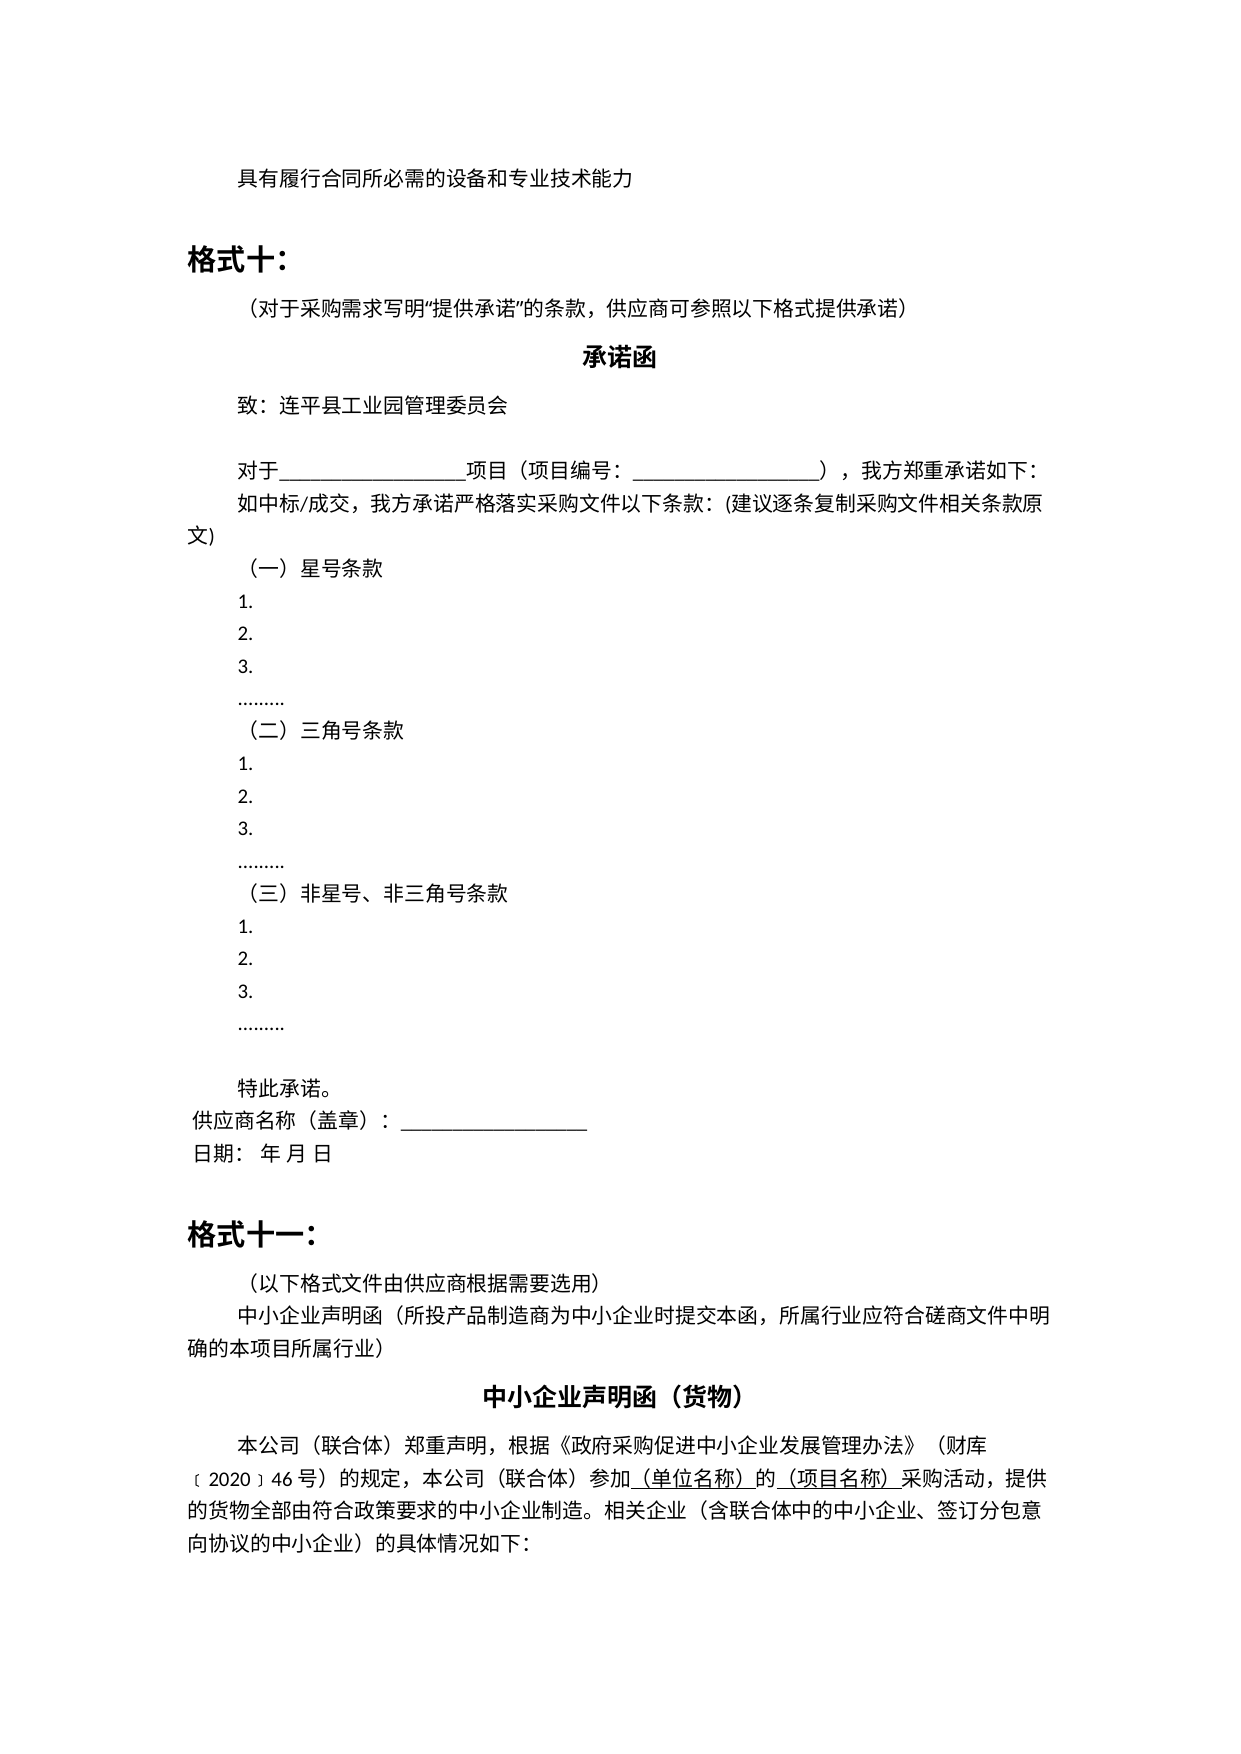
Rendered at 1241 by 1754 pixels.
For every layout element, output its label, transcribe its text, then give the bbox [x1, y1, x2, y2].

text （一）星号条款 [187, 552, 1053, 584]
text 格式十： [187, 227, 1053, 292]
text ......... [187, 1007, 1053, 1072]
text 中小企业声明函（货物） [187, 1364, 1053, 1429]
text （以下格式文件由供应商根据需要选用） [187, 1267, 1053, 1299]
text 1. [187, 747, 1053, 779]
text ......... [187, 844, 1053, 877]
text 3. [187, 812, 1053, 844]
text 承诺函 [187, 324, 1053, 389]
text 日期： 年 月 日 [187, 1137, 1053, 1169]
text 格式十一： [187, 1202, 1053, 1267]
text 1. [187, 584, 1053, 617]
text 2. [187, 617, 1053, 649]
text 供应商名称（盖章）：__________________ [187, 1104, 1053, 1137]
text 3. [187, 974, 1053, 1007]
text 本公司（联合体）郑重声明，根据《政府采购促进中小企业发展管理办法》（财库﹝2020﹞46 号）的规定，本公司（联合体）参加（单位名称）的（项目名称）采购活动，提供的货物全部由符合政策要求的中小企业制造。相关企业（含联合体中的中小企业、签订分包意向协议的中小企业）的具体情况如下： [187, 1429, 1053, 1559]
text （三）非星号、非三角号条款 [187, 877, 1053, 909]
text （二）三角号条款 [187, 714, 1053, 747]
text （对于采购需求写明“提供承诺”的条款，供应商可参照以下格式提供承诺） [187, 292, 1053, 324]
text 3. [187, 649, 1053, 682]
text 2. [187, 942, 1053, 974]
text 中小企业声明函（所投产品制造商为中小企业时提交本函，所属行业应符合磋商文件中明确的本项目所属行业） [187, 1299, 1053, 1364]
text 如中标/成交，我方承诺严格落实采购文件以下条款：(建议逐条复制采购文件相关条款原文) [187, 487, 1053, 552]
text 2. [187, 779, 1053, 812]
text 特此承诺。 [187, 1072, 1053, 1104]
text 具有履行合同所必需的设备和专业技术能力 [187, 162, 1053, 194]
text ......... [187, 682, 1053, 714]
text 对于__________________项目（项目编号：__________________），我方郑重承诺如下： [187, 454, 1053, 487]
text 致：连平县工业园管理委员会 [187, 389, 1053, 454]
text 1. [187, 909, 1053, 942]
